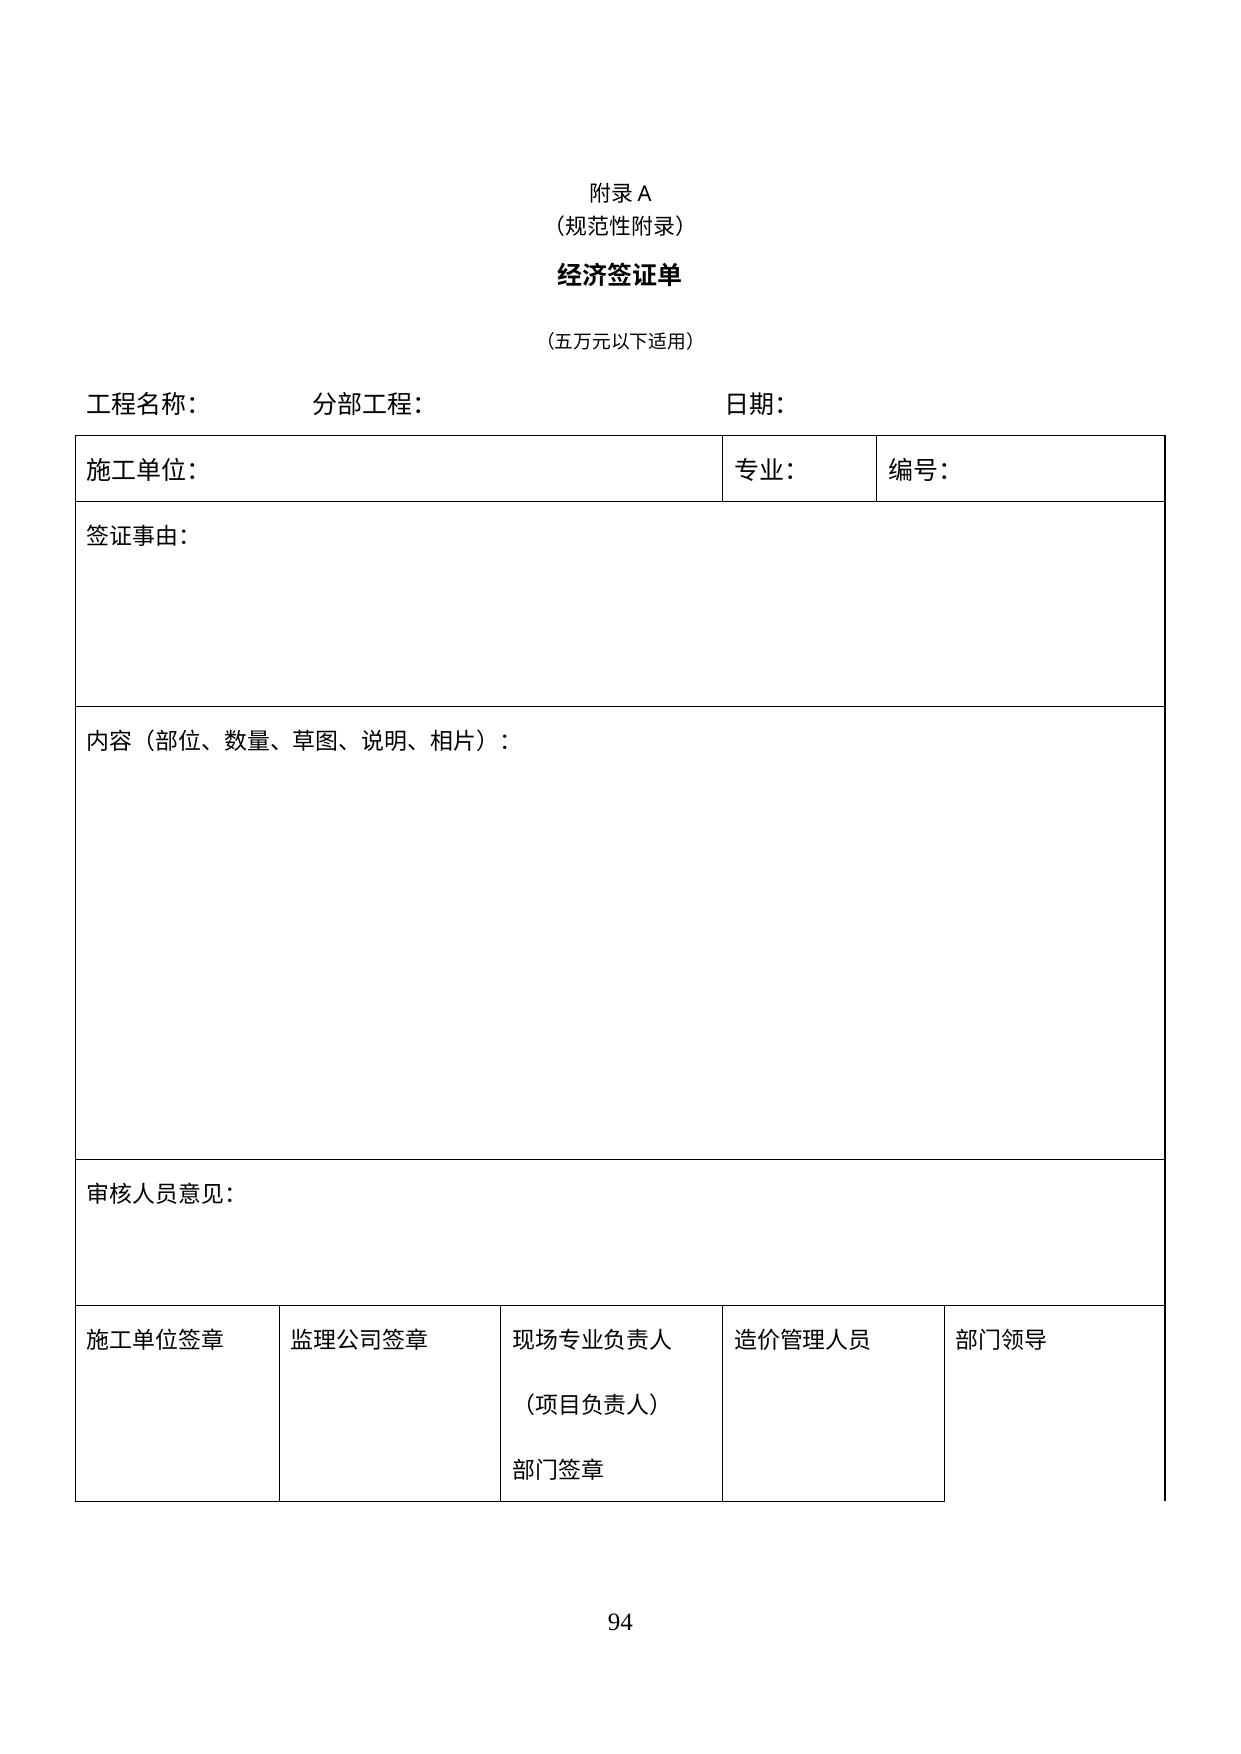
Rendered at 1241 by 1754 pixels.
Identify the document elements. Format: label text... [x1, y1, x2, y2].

table_cell 签证事由： [76, 502, 1164, 706]
text 附录A （规范性附录） [75, 176, 1165, 241]
table_cell 造价管理人员 [723, 1306, 944, 1501]
table_cell 专业： [723, 436, 876, 501]
table_cell 部门领导 [945, 1306, 1164, 1501]
table_cell 内容（部位、数量、草图、说明、相片）： [76, 707, 1164, 1159]
text 经济签证单 [75, 241, 1165, 306]
table_cell 监理公司签章 [280, 1306, 500, 1501]
table_header 工程名称： 分部工程： [75, 370, 713, 435]
table_header 日期： [713, 370, 1165, 435]
table_cell 现场专业负责人（项目负责人） 部门签章 [501, 1306, 722, 1501]
table_cell 编号： [877, 436, 1164, 501]
text （五万元以下适用） [75, 324, 1165, 356]
table_cell 审核人员意见： [76, 1160, 1164, 1305]
table_cell 施工单位签章 [76, 1306, 279, 1501]
table_cell 施工单位： [76, 436, 722, 501]
